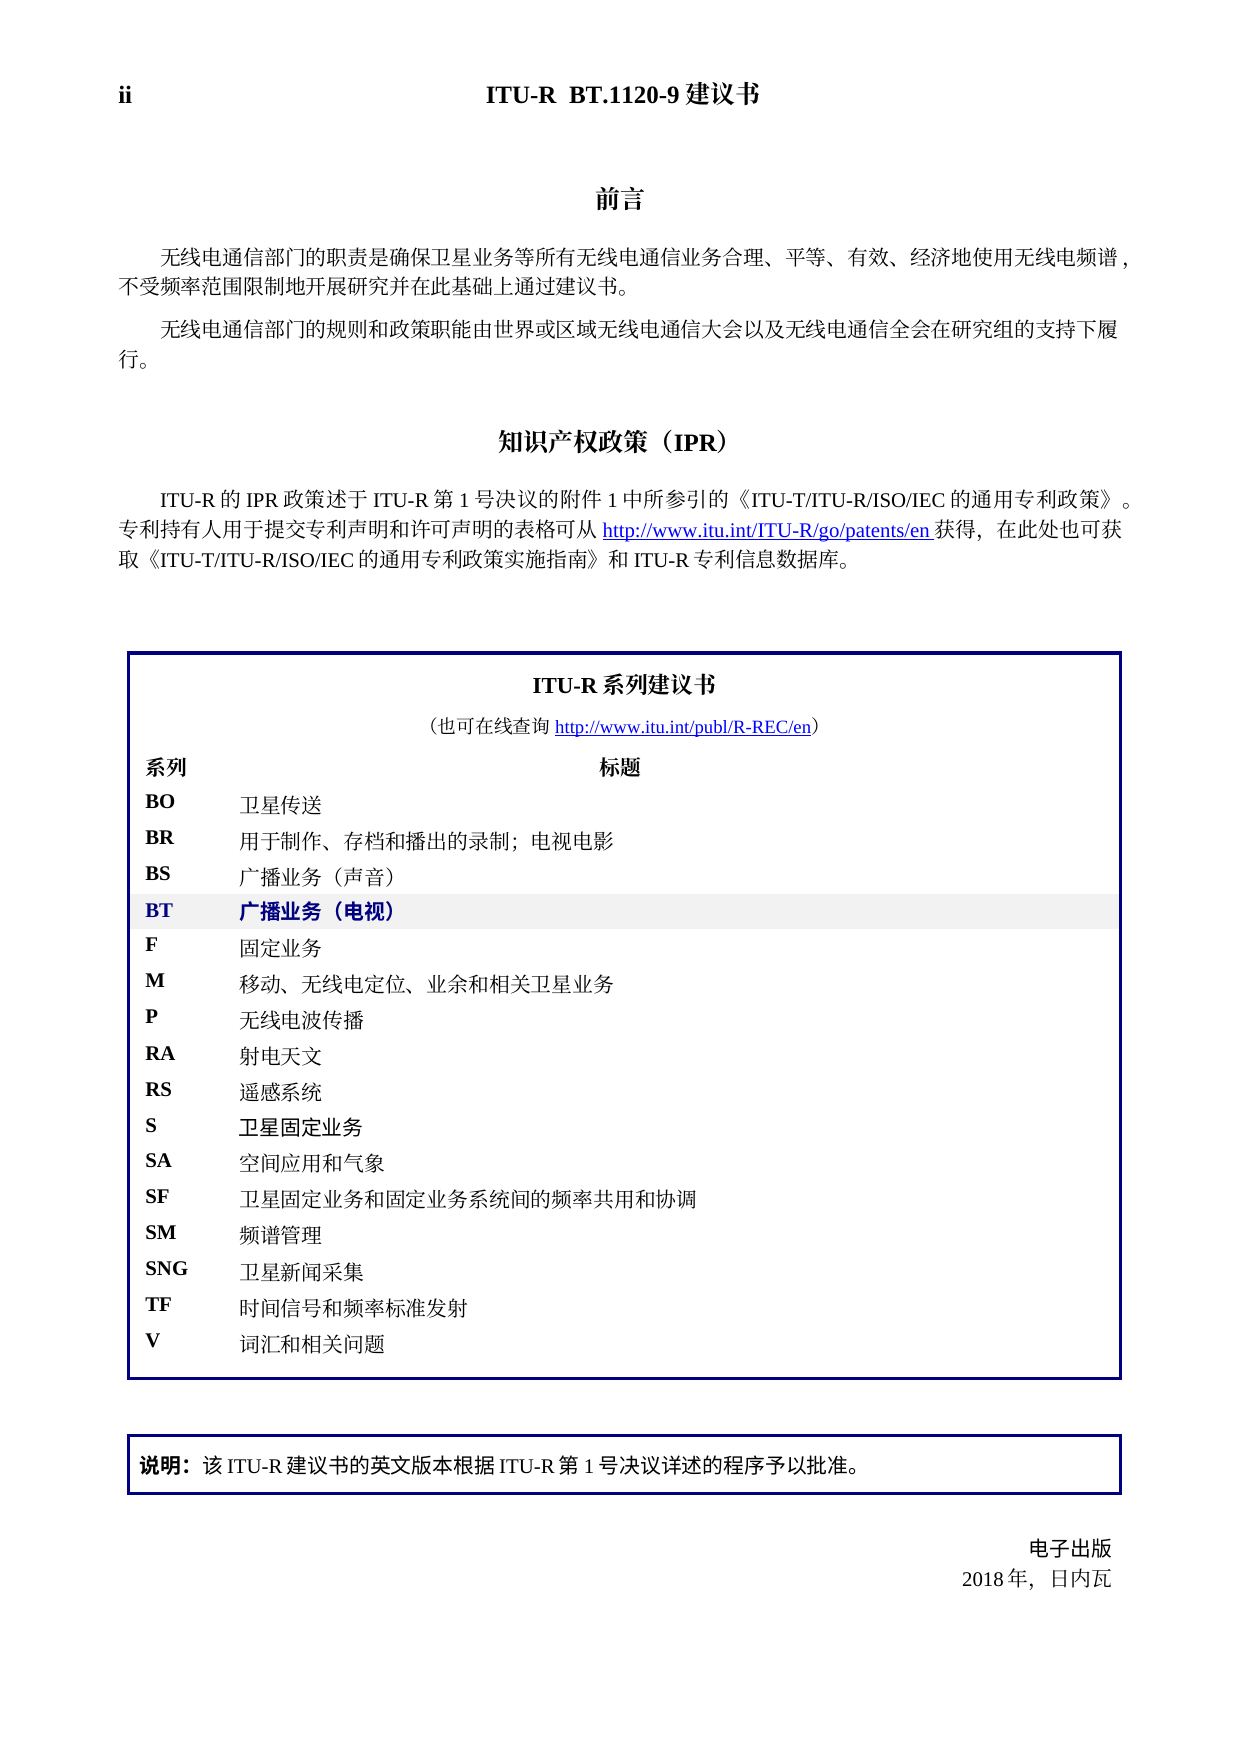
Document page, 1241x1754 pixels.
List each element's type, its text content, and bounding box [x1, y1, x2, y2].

table_cell 词汇和相关问题 [228, 1325, 1119, 1377]
table_cell 广播业务（声音） [228, 858, 1119, 894]
table_cell 移动、无线电定位、业余和相关卫星业务 [228, 965, 1119, 1001]
text 无线电通信部门的规则和政策职能由世界或区域无线电通信大会以及无线电通信全会在研究组的支持下履行。 [118, 313, 1122, 373]
table_cell BO [130, 786, 228, 822]
table_cell 系列 [130, 739, 228, 786]
text 电子出版 2018年，日内瓦 [118, 1532, 1112, 1593]
table_cell BR [130, 822, 228, 858]
table_cell 卫星固定业务 [228, 1110, 1119, 1144]
text ITU-R的IPR政策述于ITU-R第1号决议的附件1中所参引的《ITU-T/ITU-R/ISO/IEC的通用专利政策》。专利持有人用于提交专利声明和许可声明的表格可从http://www.itu.int/ITU-R/go/patents/en获得，在此处也可获取《ITU-T/ITU-R/ISO/IEC的通用专利政策实施指南》和ITU-R专利信息数据库。 [118, 484, 1122, 574]
table_cell SNG [130, 1253, 228, 1289]
table_cell BT [130, 894, 228, 929]
table_cell F [130, 929, 228, 965]
table_header 说明：该ITU-R建议书的英文版本根据ITU-R第1号决议详述的程序予以批准。 [130, 1437, 1119, 1492]
table_cell SM [130, 1217, 228, 1253]
table_cell 遥感系统 [228, 1074, 1119, 1110]
table_cell 射电天文 [228, 1038, 1119, 1074]
table_cell 固定业务 [228, 929, 1119, 965]
table_cell 无线电波传播 [228, 1001, 1119, 1037]
table_cell 空间应用和气象 [228, 1145, 1119, 1181]
table_cell 用于制作、存档和播出的录制；电视电影 [228, 822, 1119, 858]
table_cell S [130, 1110, 228, 1144]
table_cell 广播业务（电视） [228, 894, 1119, 929]
table_cell TF [130, 1289, 228, 1325]
table_cell 频谱管理 [228, 1217, 1119, 1253]
subtitle 前言 [118, 180, 1122, 216]
table_cell 时间信号和频率标准发射 [228, 1289, 1119, 1325]
table_cell 标题 [228, 739, 1119, 786]
table_cell V [130, 1325, 228, 1377]
text 无线电通信部门的职责是确保卫星业务等所有无线电通信业务合理、平等、有效、经济地使用无线电频谱，不受频率范围限制地开展研究并在此基础上通过建议书。 [118, 241, 1122, 301]
table_cell SF [130, 1181, 228, 1217]
table_cell 卫星传送 [228, 786, 1119, 822]
table_cell M [130, 965, 228, 1001]
table_cell RA [130, 1038, 228, 1074]
table_cell 卫星新闻采集 [228, 1253, 1119, 1289]
table_cell RS [130, 1074, 228, 1110]
table_cell BS [130, 858, 228, 894]
table_header ITU-R系列建议书 （也可在线查询 http://www.itu.int/publ/R-REC/en） [130, 655, 1119, 739]
table_cell 卫星固定业务和固定业务系统间的频率共用和协调 [228, 1181, 1119, 1217]
table_cell P [130, 1001, 228, 1037]
table_cell SA [130, 1145, 228, 1181]
subtitle 知识产权政策（IPR） [118, 423, 1122, 459]
